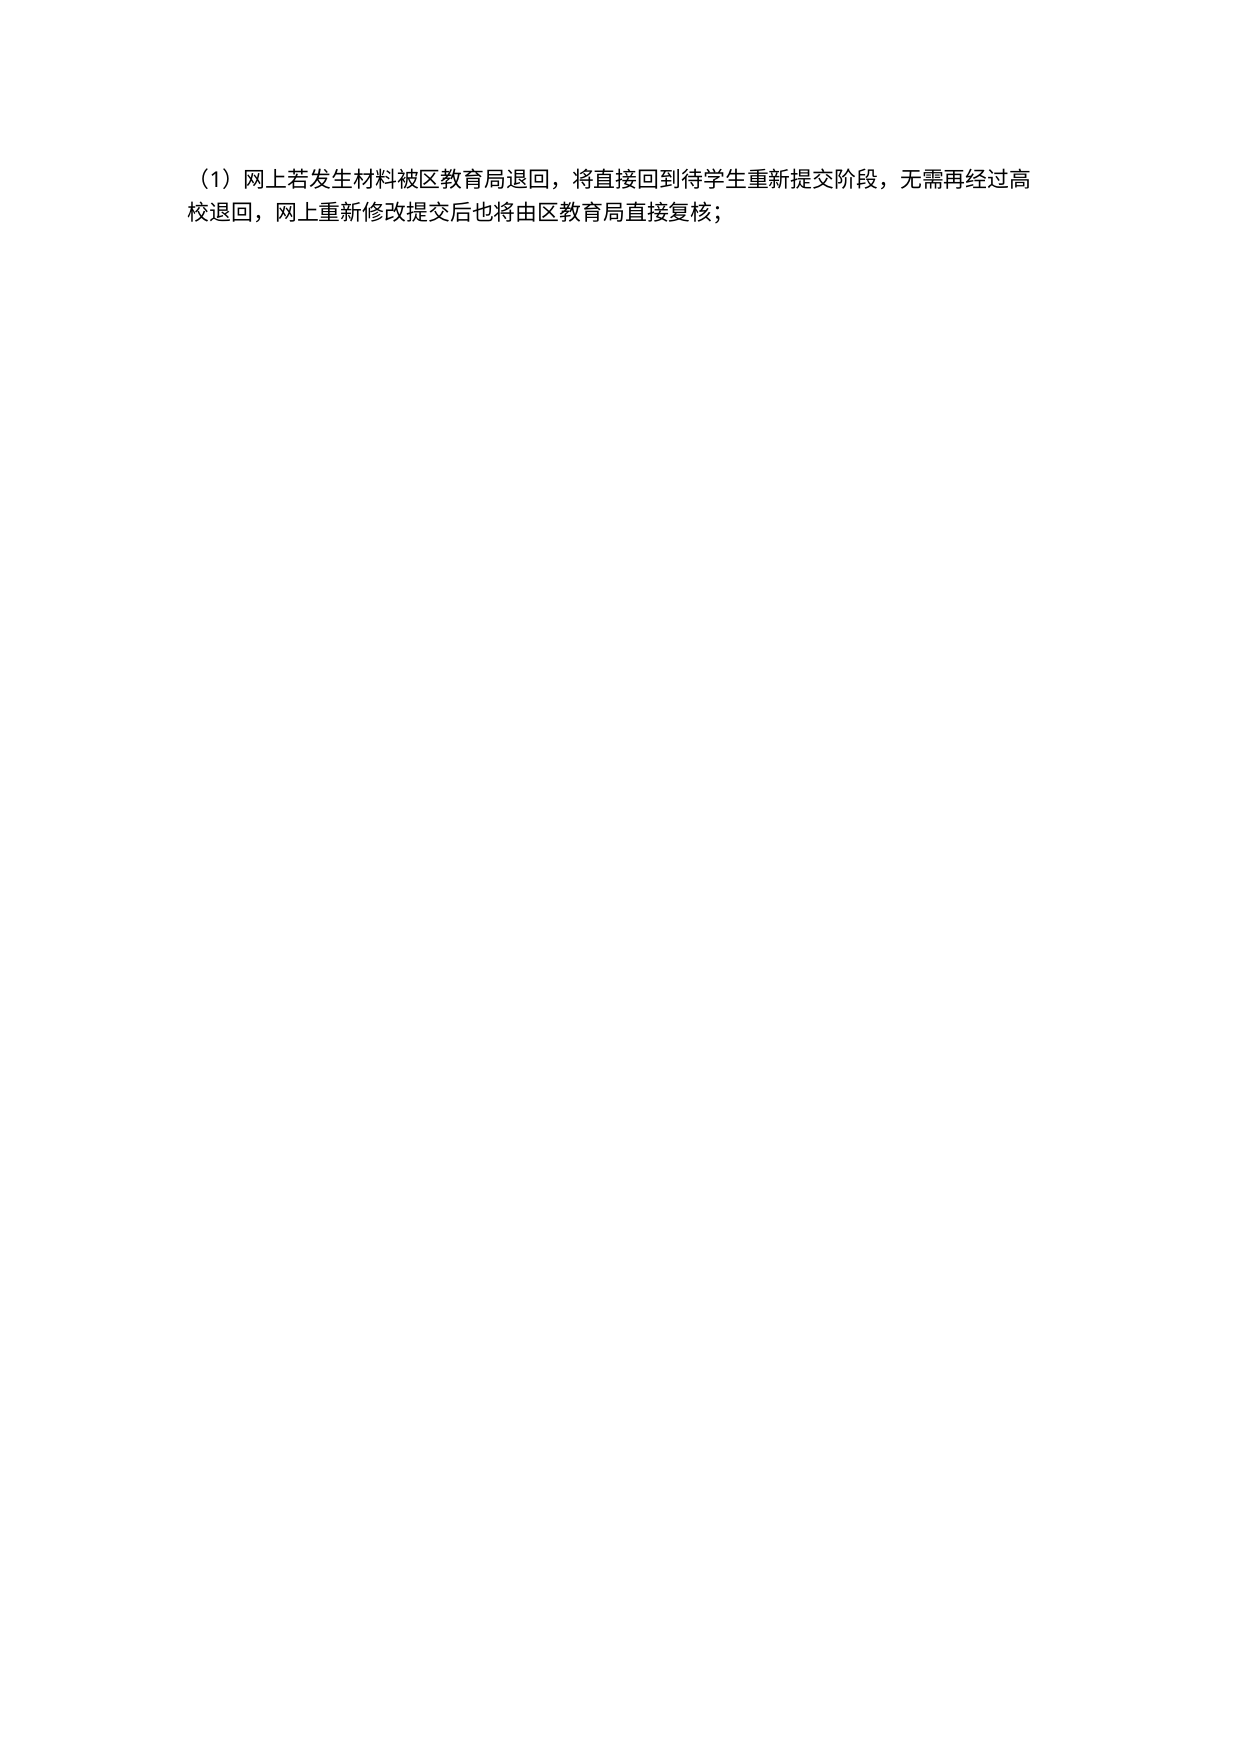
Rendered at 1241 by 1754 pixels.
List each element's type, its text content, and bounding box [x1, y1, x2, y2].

text （1）网上若发生材料被区教育局退回，将直接回到待学生重新提交阶段，无需再经过高校退回，网上重新修改提交后也将由区教育局直接复核； [187, 162, 1053, 227]
